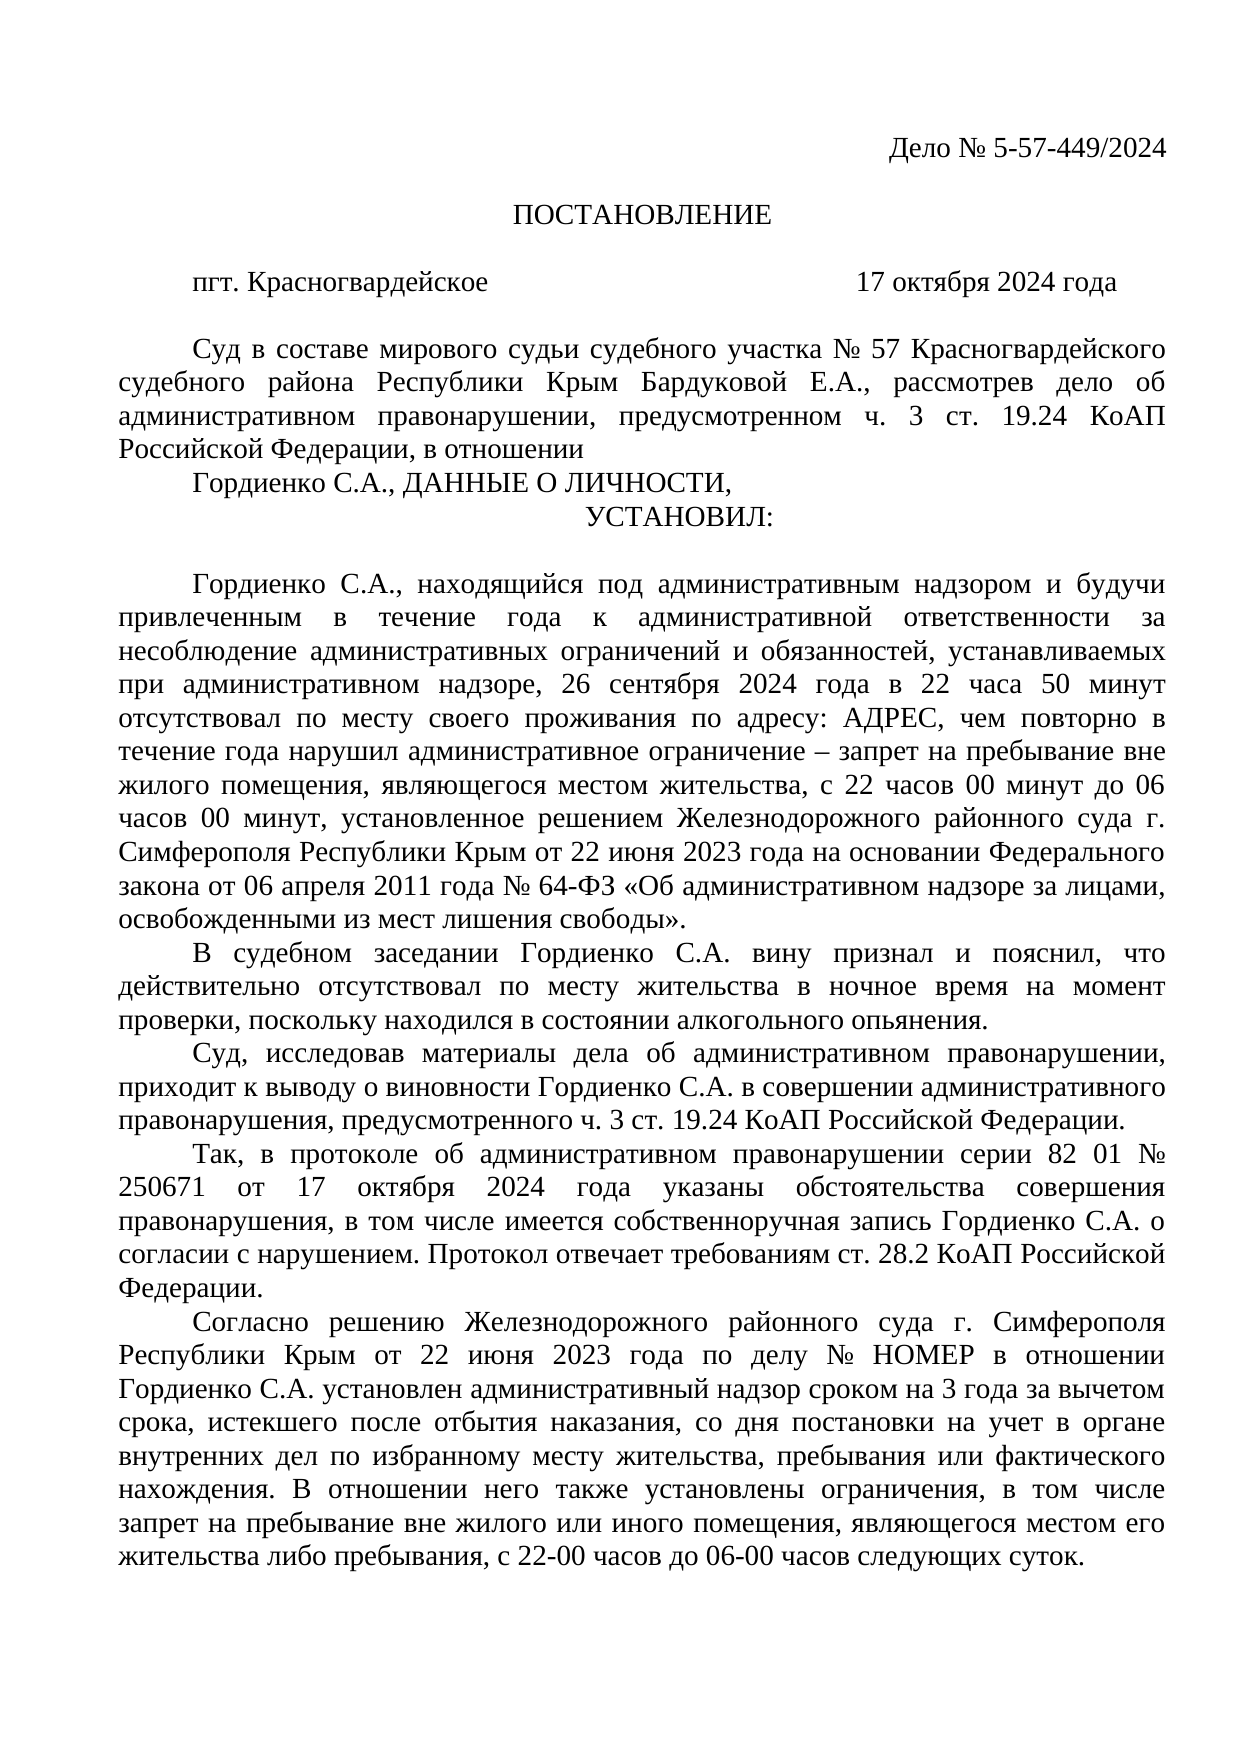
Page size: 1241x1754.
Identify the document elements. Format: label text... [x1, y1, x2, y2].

text ПОСТАНОВЛЕНИЕ [118, 197, 1167, 230]
text Суд, исследовав материалы дела об административном правонарушении, приходит к выводу о виновности Гордиенко С.А. в совершении административного правонарушения, предусмотренного ч. 3 ст. 19.24 КоАП Российской Федерации. [118, 1035, 1167, 1136]
text УСТАНОВИЛ: [118, 499, 1167, 532]
text Гордиенко С.А., ДАННЫЕ О ЛИЧНОСТИ, [118, 465, 1167, 499]
text пгт. Красногвардейское 17 октября 2024 года [118, 264, 1167, 297]
text Гордиенко С.А., находящийся под административным надзором и будучи привлеченным в течение года к административной ответственности за несоблюдение административных ограничений и обязанностей, устанавливаемых при административном надзоре, 26 сентября 2024 года в 22 часа 50 минут отсутствовал по месту своего проживания по адресу: АДРЕС, чем повторно в течение года нарушил административное ограничение – запрет на пребывание вне жилого помещения, являющегося местом жительства, с 22 часов 00 минут до 06 часов 00 минут, установленное решением Железнодорожного районного суда г. Симферополя Республики Крым от 22 июня 2023 года на основании Федерального закона от 06 апреля 2011 года № 64-ФЗ «Об административном надзоре за лицами, освобожденными из мест лишения свободы». [118, 566, 1167, 935]
text Суд в составе мирового судьи судебного участка № 57 Красногвардейского судебного района Республики Крым Бардуковой Е.А., рассмотрев дело об административном правонарушении, предусмотренном ч. 3 ст. 19.24 КоАП Российской Федерации, в отношении [118, 331, 1167, 465]
text Согласно решению Железнодорожного районного суда г. Симферополя Республики Крым от 22 июня 2023 года по делу № НОМЕР в отношении Гордиенко С.А. установлен административный надзор сроком на 3 года за вычетом срока, истекшего после отбытия наказания, со дня постановки на учет в органе внутренних дел по избранному месту жительства, пребывания или фактического нахождения. В отношении него также установлены ограничения, в том числе запрет на пребывание вне жилого или иного помещения, являющегося местом его жительства либо пребывания, с 22-00 часов до 06-00 часов следующих суток. [118, 1304, 1167, 1572]
text Дело № 5-57-449/2024 [118, 130, 1167, 163]
text В судебном заседании Гордиенко С.А. вину признал и пояснил, что действительно отсутствовал по месту жительства в ночное время на момент проверки, поскольку находился в состоянии алкогольного опьянения. [118, 935, 1167, 1035]
text Так, в протоколе об административном правонарушении серии 82 01 № 250671 от 17 октября 2024 года указаны обстоятельства совершения правонарушения, в том числе имеется собственноручная запись Гордиенко С.А. о согласии с нарушением. Протокол отвечает требованиям ст. 28.2 КоАП Российской Федерации. [118, 1136, 1167, 1304]
